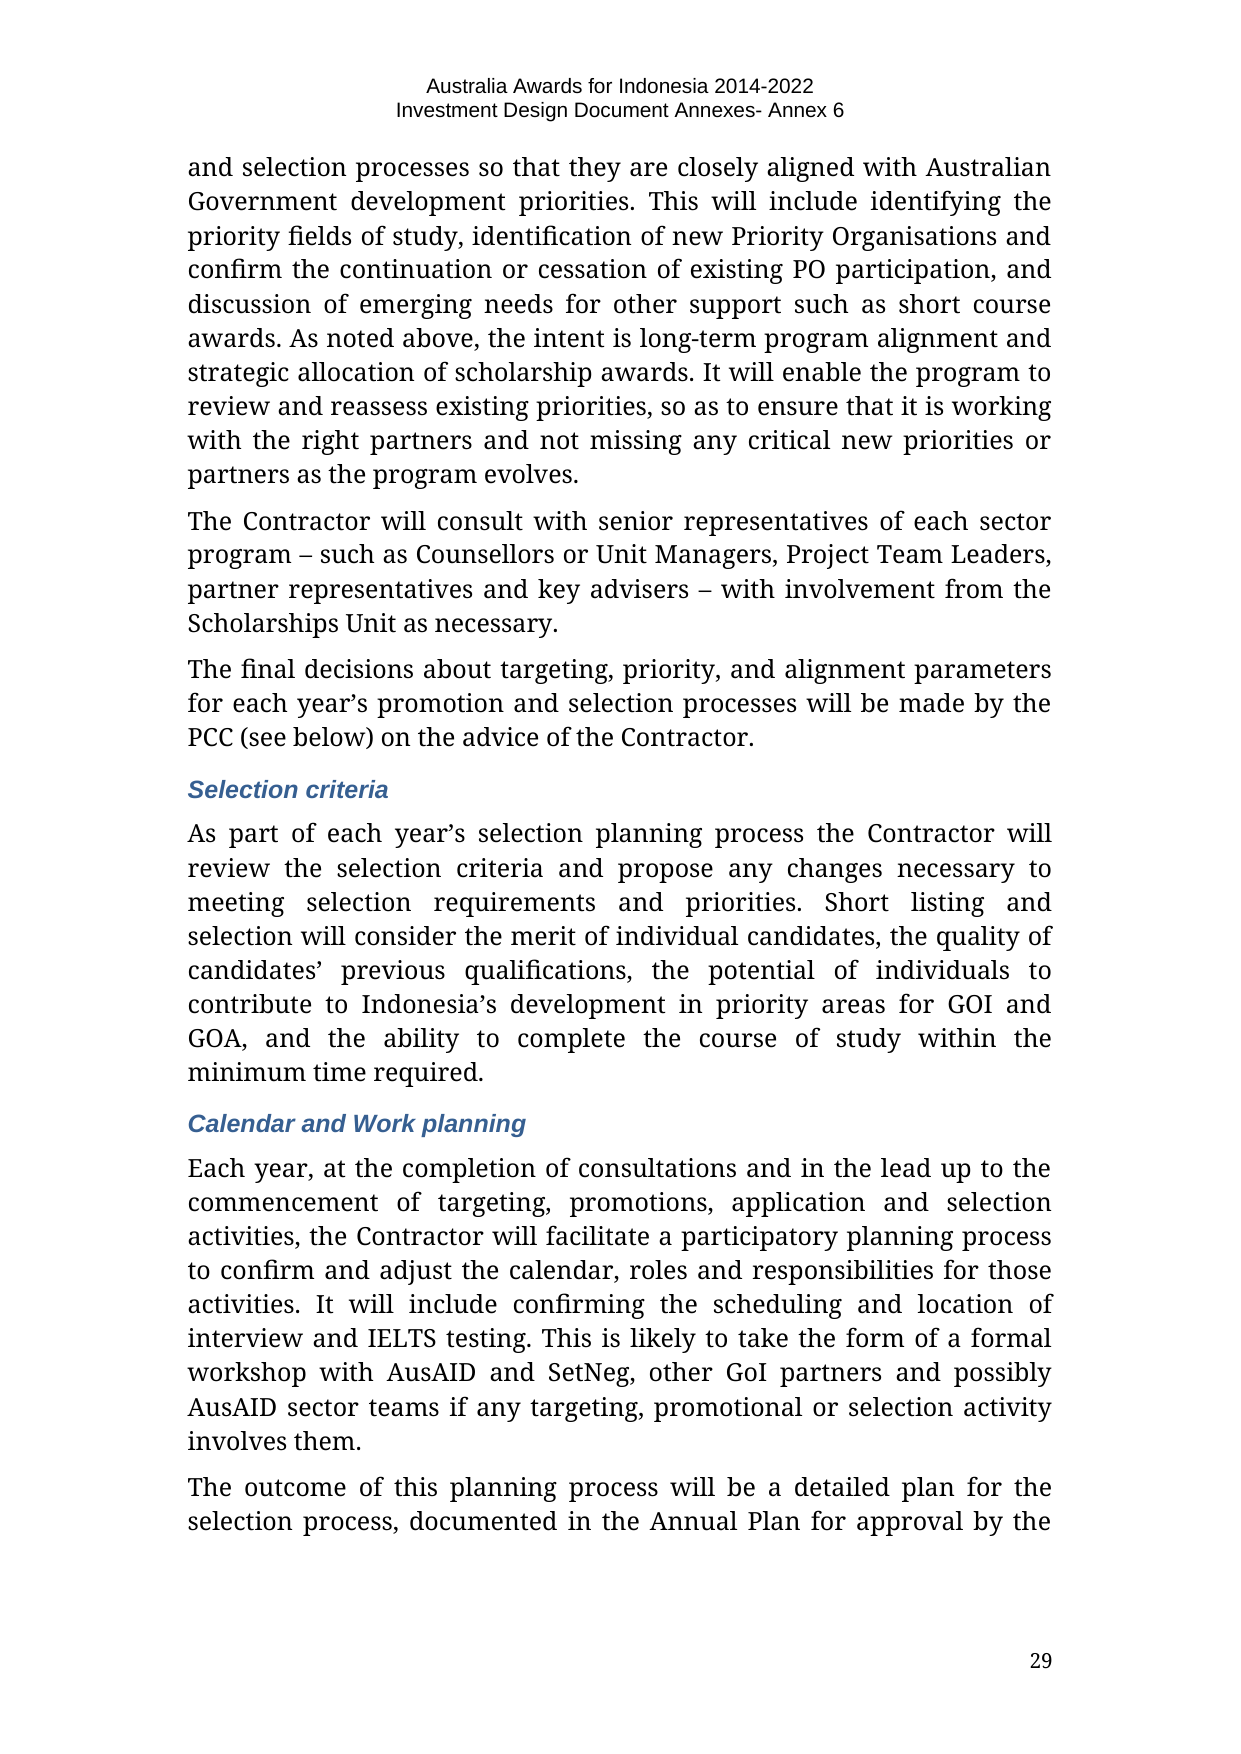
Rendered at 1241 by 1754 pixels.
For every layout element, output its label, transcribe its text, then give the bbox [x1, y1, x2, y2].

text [187, 150, 1053, 491]
text The final decisions about targeting, priority, and alignment parameters for each year’s promotion and selection processes will be made by the PCC (see below) on the advice of the Contractor. [187, 652, 1053, 754]
subtitle Selection criteria [187, 775, 1053, 804]
text The Contractor will consult with senior representatives of each sector program – such as Counsellors or Unit Managers, Project Team Leaders, partner representatives and key advisers – with involvement from the Scholarships Unit as necessary. [187, 503, 1053, 639]
subtitle Calendar and Work planning [187, 1109, 1053, 1138]
text As part of each year’s selection planning process the Contractor will review the selection criteria and propose any changes necessary to meeting selection requirements and priorities. Short listing and selection will consider the merit of individual candidates, the quality of candidates’ previous qualifications, the potential of individuals to contribute to Indonesia’s development in priority areas for GOI and GOA, and the ability to complete the course of study within the minimum time required. [187, 816, 1053, 1089]
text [187, 1470, 1053, 1538]
text Each year, at the completion of consultations and in the lead up to the commencement of targeting, promotions, application and selection activities, the Contractor will facilitate a participatory planning process to confirm and adjust the calendar, roles and responsibilities for those activities. It will include confirming the scheduling and location of interview and IELTS testing. This is likely to take the form of a formal workshop with AusAID and SetNeg, other GoI partners and possibly AusAID sector teams if any targeting, promotional or selection activity involves them. [187, 1151, 1053, 1457]
